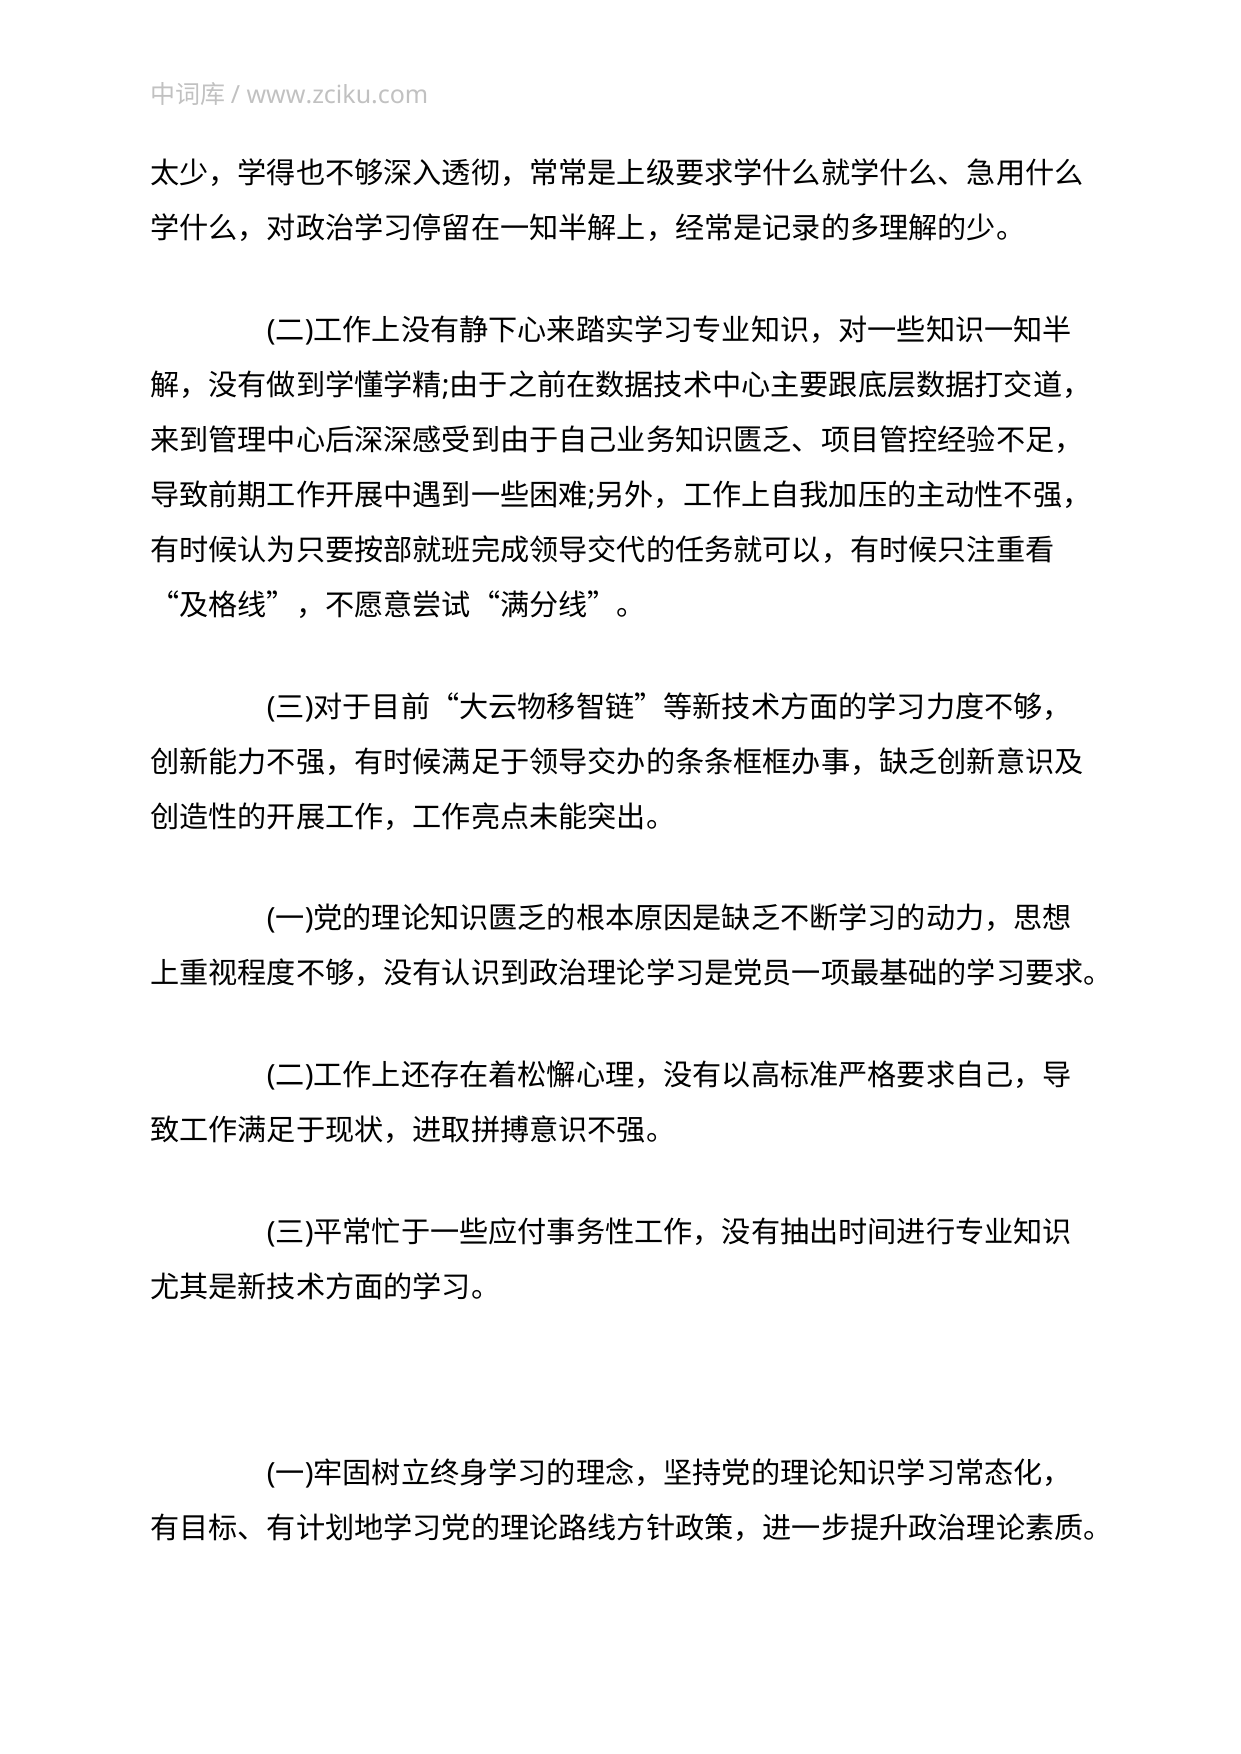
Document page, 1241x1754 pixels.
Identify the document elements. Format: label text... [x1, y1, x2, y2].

text (一)牢固树立终身学习的理念，坚持党的理论知识学习常态化，有目标、有计划地学习党的理论路线方针政策，进一步提升政治理论素质。 [150, 1449, 1090, 1547]
text (三)对于目前“大云物移智链”等新技术方面的学习力度不够，创新能力不强，有时候满足于领导交办的条条框框办事，缺乏创新意识及创造性的开展工作，工作亮点未能突出。 [150, 683, 1090, 835]
text (一)党的理论知识匮乏的根本原因是缺乏不断学习的动力，思想上重视程度不够，没有认识到政治理论学习是党员一项最基础的学习要求。 [150, 895, 1090, 992]
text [150, 150, 1090, 247]
text (三)平常忙于一些应付事务性工作，没有抽出时间进行专业知识尤其是新技术方面的学习。 [150, 1208, 1090, 1306]
text (二)工作上没有静下心来踏实学习专业知识，对一些知识一知半解，没有做到学懂学精;由于之前在数据技术中心主要跟底层数据打交道，来到管理中心后深深感受到由于自己业务知识匮乏、项目管控经验不足，导致前期工作开展中遇到一些困难;另外，工作上自我加压的主动性不强，有时候认为只要按部就班完成领导交代的任务就可以，有时候只注重看“及格线”，不愿意尝试“满分线”。 [150, 307, 1090, 624]
text (二)工作上还存在着松懈心理，没有以高标准严格要求自己，导致工作满足于现状，进取拼搏意识不强。 [150, 1052, 1090, 1149]
